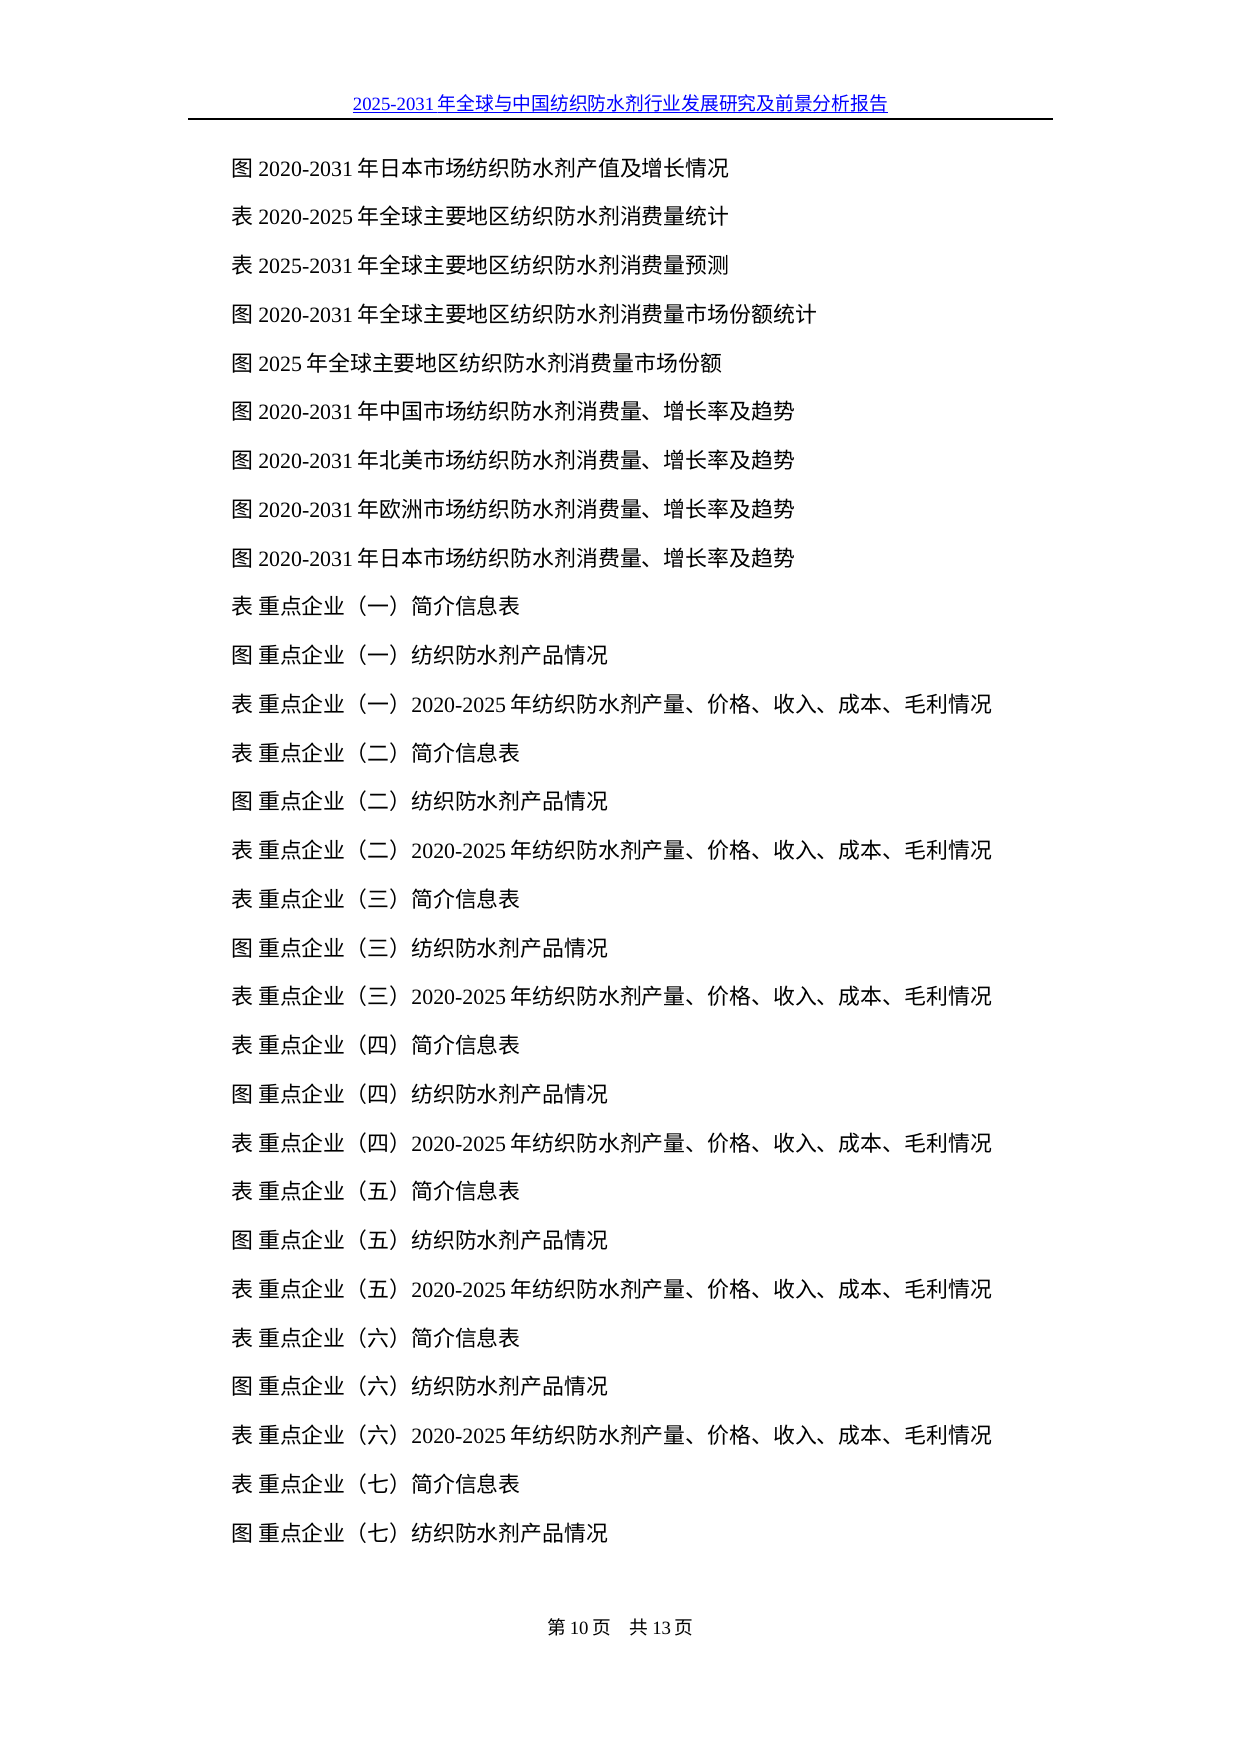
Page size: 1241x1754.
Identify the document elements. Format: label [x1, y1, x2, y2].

text [187, 150, 1053, 1548]
